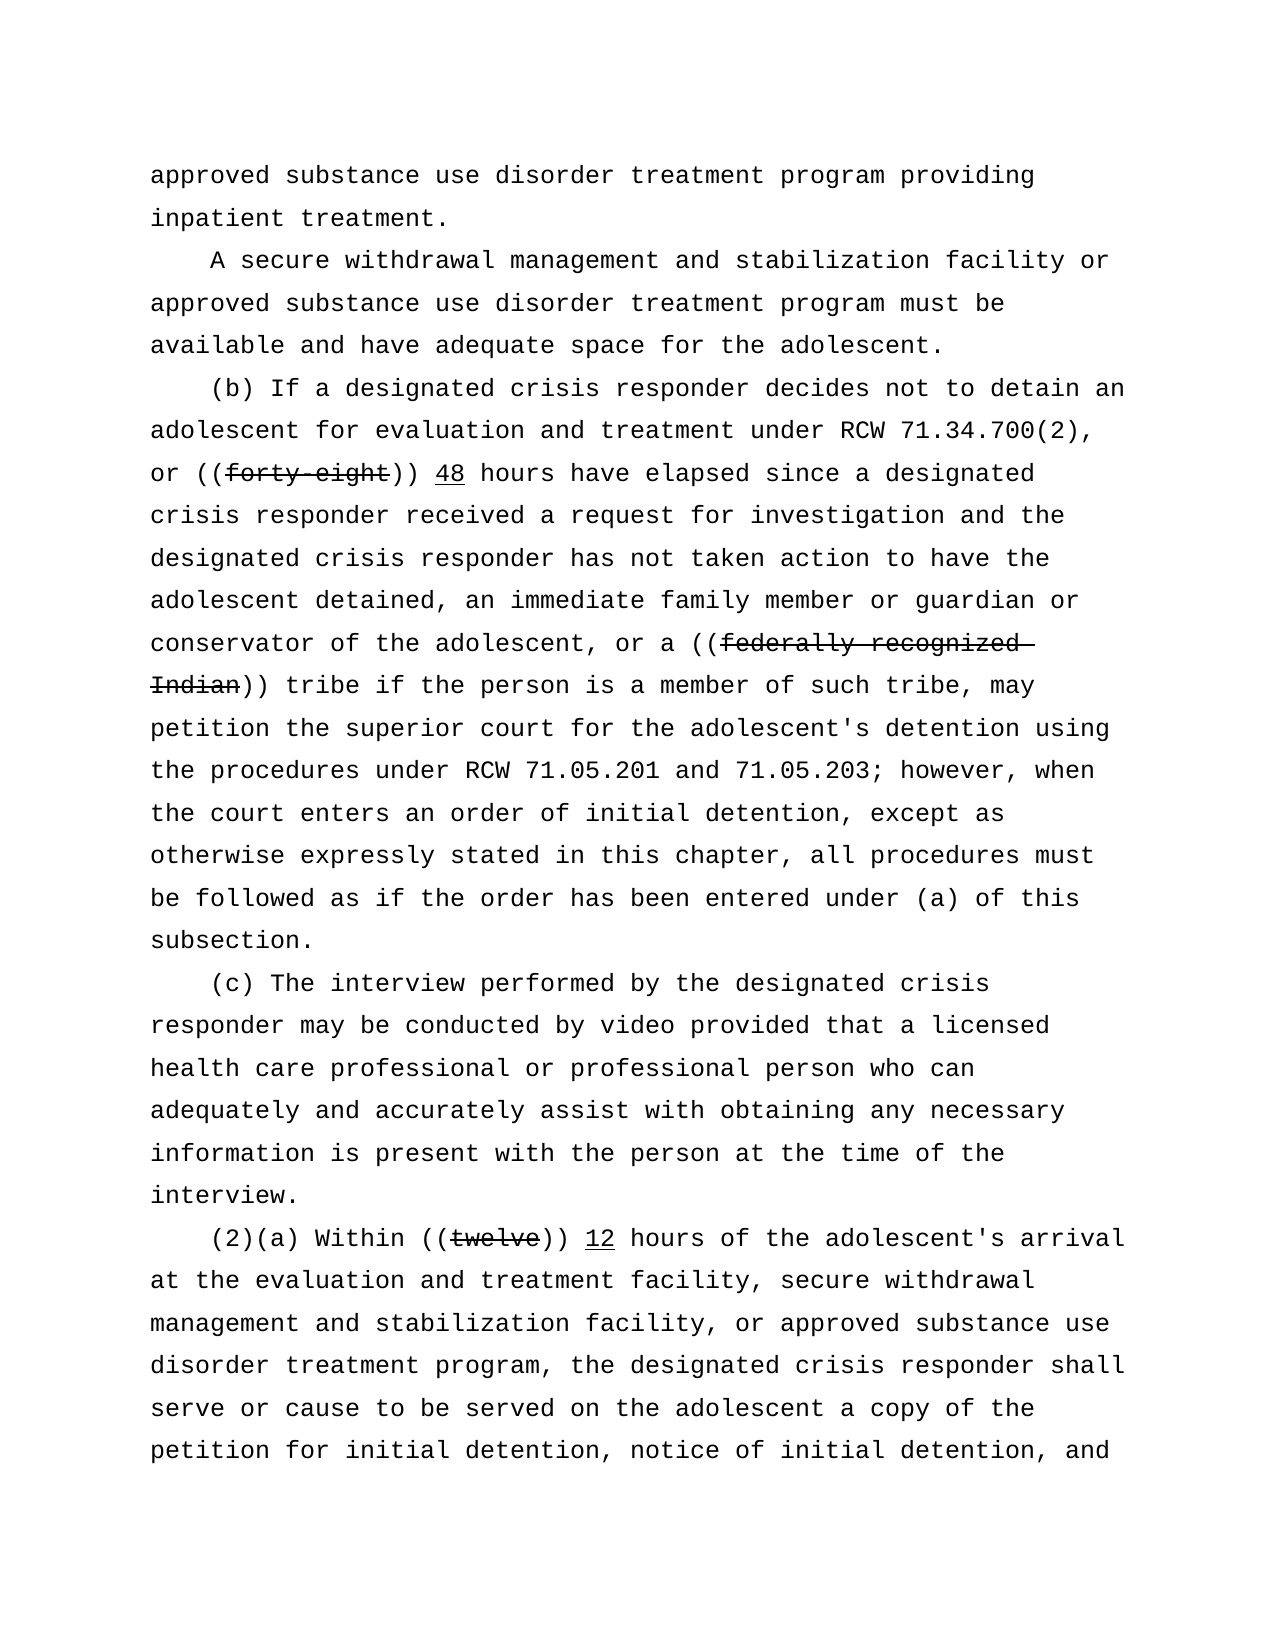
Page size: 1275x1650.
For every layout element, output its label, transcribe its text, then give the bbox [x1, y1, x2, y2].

text (c) The interview performed by the designated crisis responder may be conducted by video provided that a licensed health care professional or professional person who can adequately and accurately assist with obtaining any necessary information is present with the person at the time of the interview. [150, 957, 1125, 1212]
text (b) If a designated crisis responder decides not to detain an adolescent for evaluation and treatment under RCW 71.34.700(2), or ((forty-eight)) 48 hours have elapsed since a designated crisis responder received a request for investigation and the designated crisis responder has not taken action to have the adolescent detained, an immediate family member or guardian or conservator of the adolescent, or a ((federally recognized Indian)) tribe if the person is a member of such tribe, may petition the superior court for the adolescent's detention using the procedures under RCW 71.05.201 and 71.05.203; however, when the court enters an order of initial detention, except as otherwise expressly stated in this chapter, all procedures must be followed as if the order has been entered under (a) of this subsection. [150, 362, 1125, 957]
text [150, 1212, 1125, 1467]
text A secure withdrawal management and stabilization facility or approved substance use disorder treatment program must be available and have adequate space for the adolescent. [150, 235, 1125, 362]
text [150, 150, 1125, 235]
